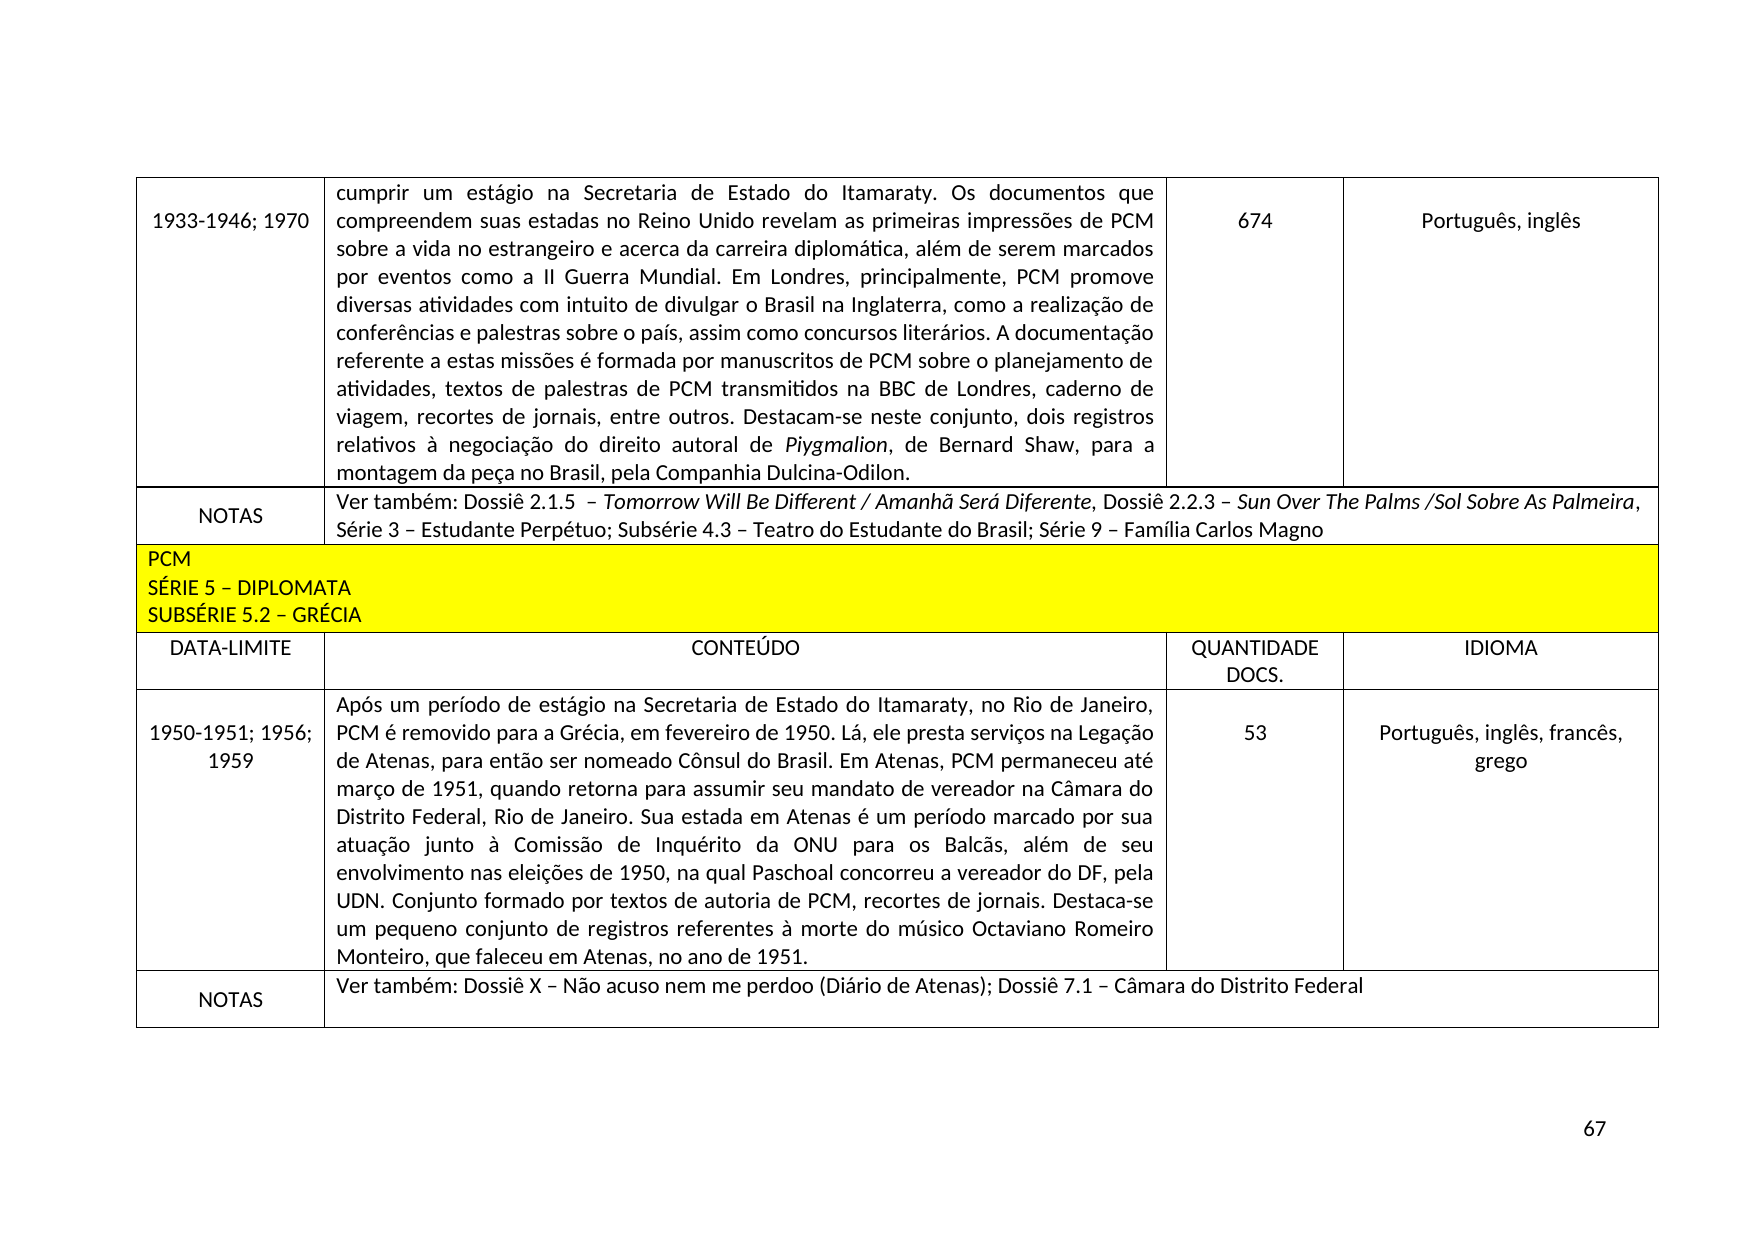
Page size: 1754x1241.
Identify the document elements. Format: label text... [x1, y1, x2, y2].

table_cell NOTAS [137, 488, 324, 543]
table_cell IDIOMA [1344, 633, 1658, 689]
table_cell QUANTIDADE DOCS. [1167, 633, 1343, 689]
table_cell NOTAS [137, 971, 324, 1027]
table_cell Ver também: Dossiê X – Não acuso nem me perdoo (Diário de Atenas); Dossiê 7.1 – Câmara do Distrito Federal [325, 971, 1658, 1027]
table_cell Português, inglês [1344, 178, 1658, 486]
table_cell 53 [1167, 690, 1343, 970]
table_cell Ver também: Dossiê 2.1.5 – Tomorrow Will Be Different / Amanhã Será Diferente, Dossiê 2.2.3 – Sun Over The Palms /Sol Sobre As Palmeira, Série 3 – Estudante Perpétuo; Subsérie 4.3 – Teatro do Estudante do Brasil; Série 9 – Família Carlos Magno [325, 488, 1658, 543]
table_cell PCM SÉRIE 5 – DIPLOMATA SUBSÉRIE 5.2 – GRÉCIA [137, 545, 1658, 632]
table_cell 1933-1946; 1970 [137, 178, 324, 486]
table_cell Português, inglês, francês, grego [1344, 690, 1658, 970]
table_cell 1950-1951; 1956; 1959 [137, 690, 324, 970]
table_cell Após um período de estágio na Secretaria de Estado do Itamaraty, no Rio de Janeiro, PCM é removido para a Grécia, em fevereiro de 1950. Lá, ele presta serviços na Legação de Atenas, para então ser nomeado Cônsul do Brasil. Em Atenas, PCM permaneceu até março de 1951, quando retorna para assumir seu mandato de vereador na Câmara do Distrito Federal, Rio de Janeiro. Sua estada em Atenas é um período marcado por sua atuação junto à Comissão de Inquérito da ONU para os Balcãs, além de seu envolvimento nas eleições de 1950, na qual Paschoal concorreu a vereador do DF, pela UDN. Conjunto formado por textos de autoria de PCM, recortes de jornais. Destaca-se um pequeno conjunto de registros referentes à morte do músico Octaviano Romeiro Monteiro, que faleceu em Atenas, no ano de 1951. [325, 690, 1166, 970]
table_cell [325, 178, 1166, 486]
table_cell CONTEÚDO [325, 633, 1166, 689]
table_cell 674 [1167, 178, 1343, 486]
table_cell DATA-LIMITE [137, 633, 324, 689]
